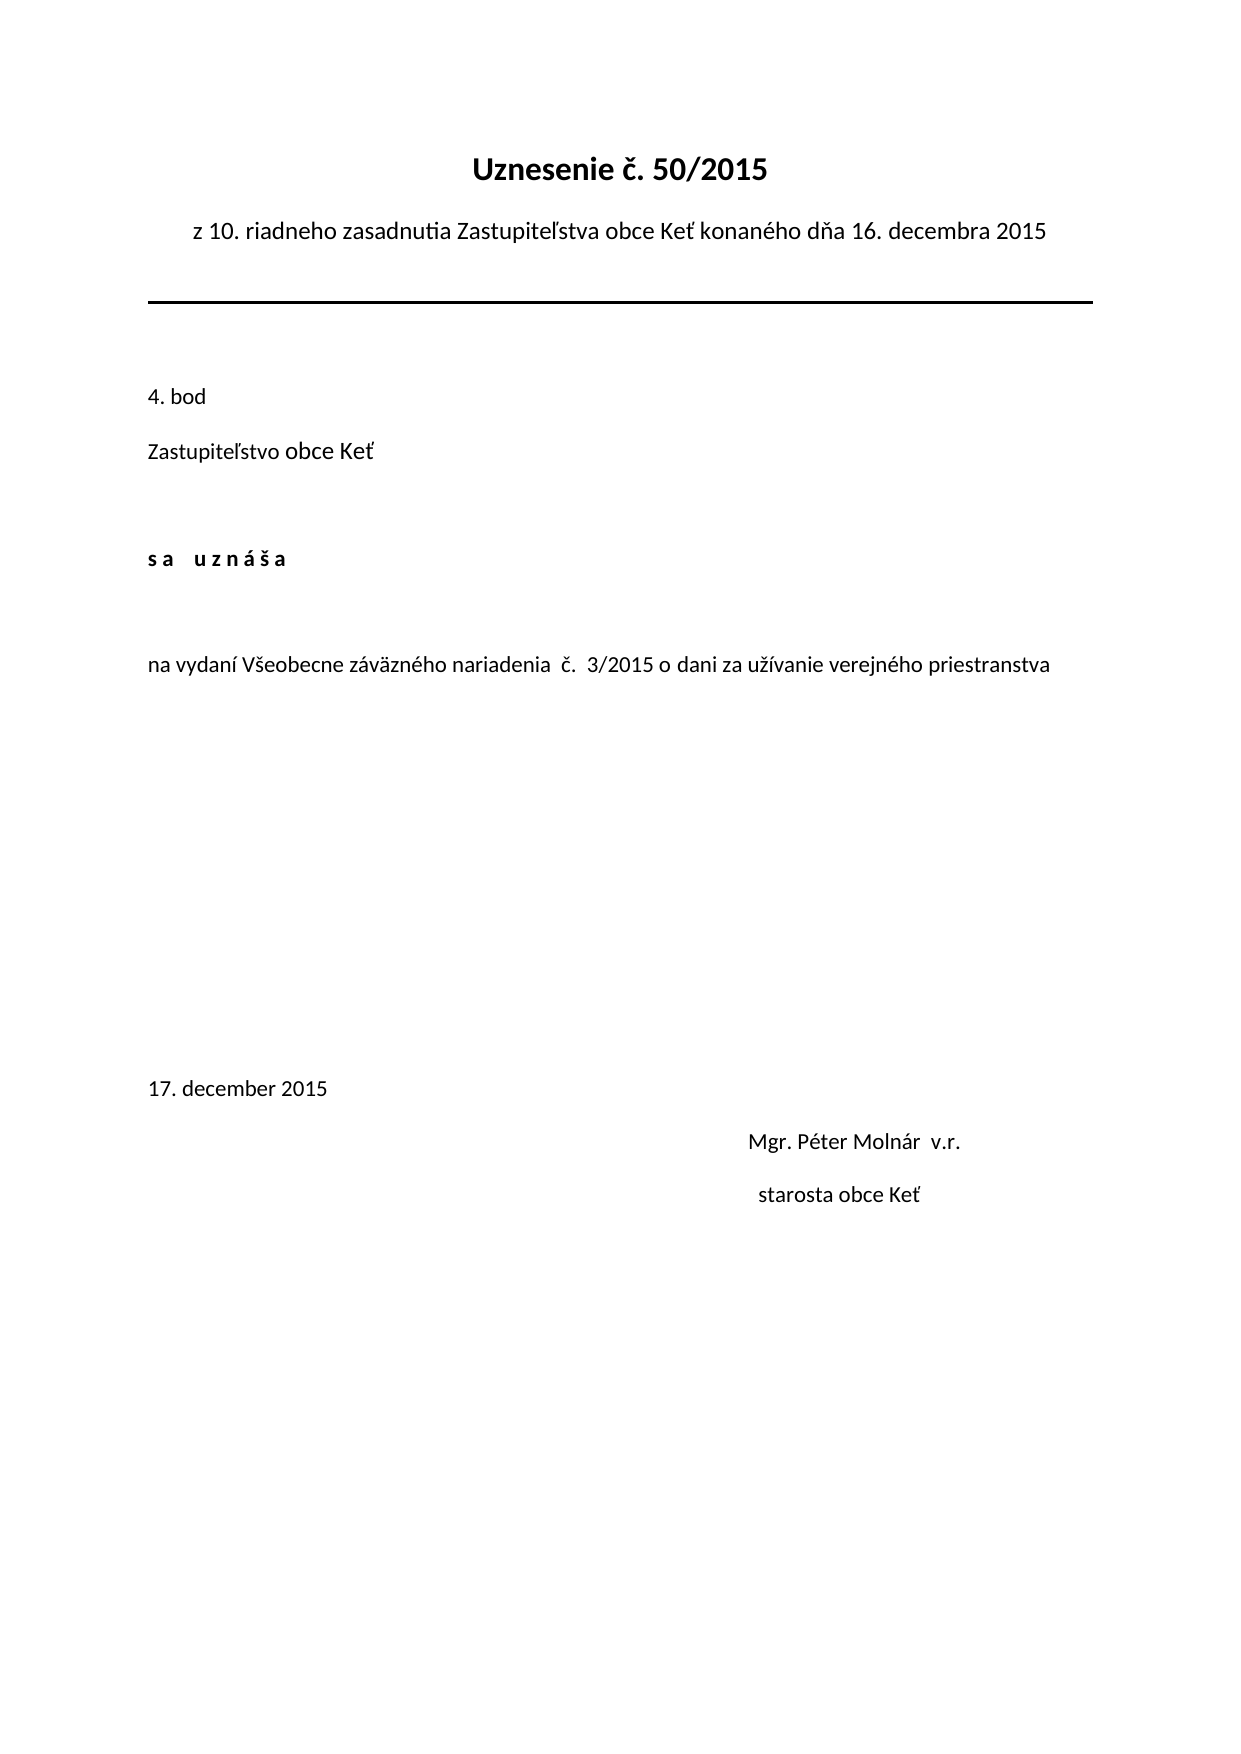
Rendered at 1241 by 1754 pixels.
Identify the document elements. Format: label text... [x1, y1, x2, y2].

text Zastupiteľstvo obce Keť [148, 435, 1093, 466]
text Uznesenie č. 50/2015 [148, 148, 1093, 188]
text starosta obce Keť [664, 1180, 1093, 1208]
text Mgr. Péter Molnár v.r. [664, 1127, 1093, 1155]
text 4. bod [148, 382, 1093, 410]
text s a u z n á š a [148, 544, 1093, 572]
text 17. december 2015 [148, 1074, 1093, 1102]
text z 10. riadneho zasadnutia Zastupiteľstva obce Keť konaného dňa 16. decembra 2015 [148, 215, 1093, 246]
text na vydaní Všeobecne záväzného nariadenia č. 3/2015 o dani za užívanie verejného priestranstva [148, 650, 1093, 678]
